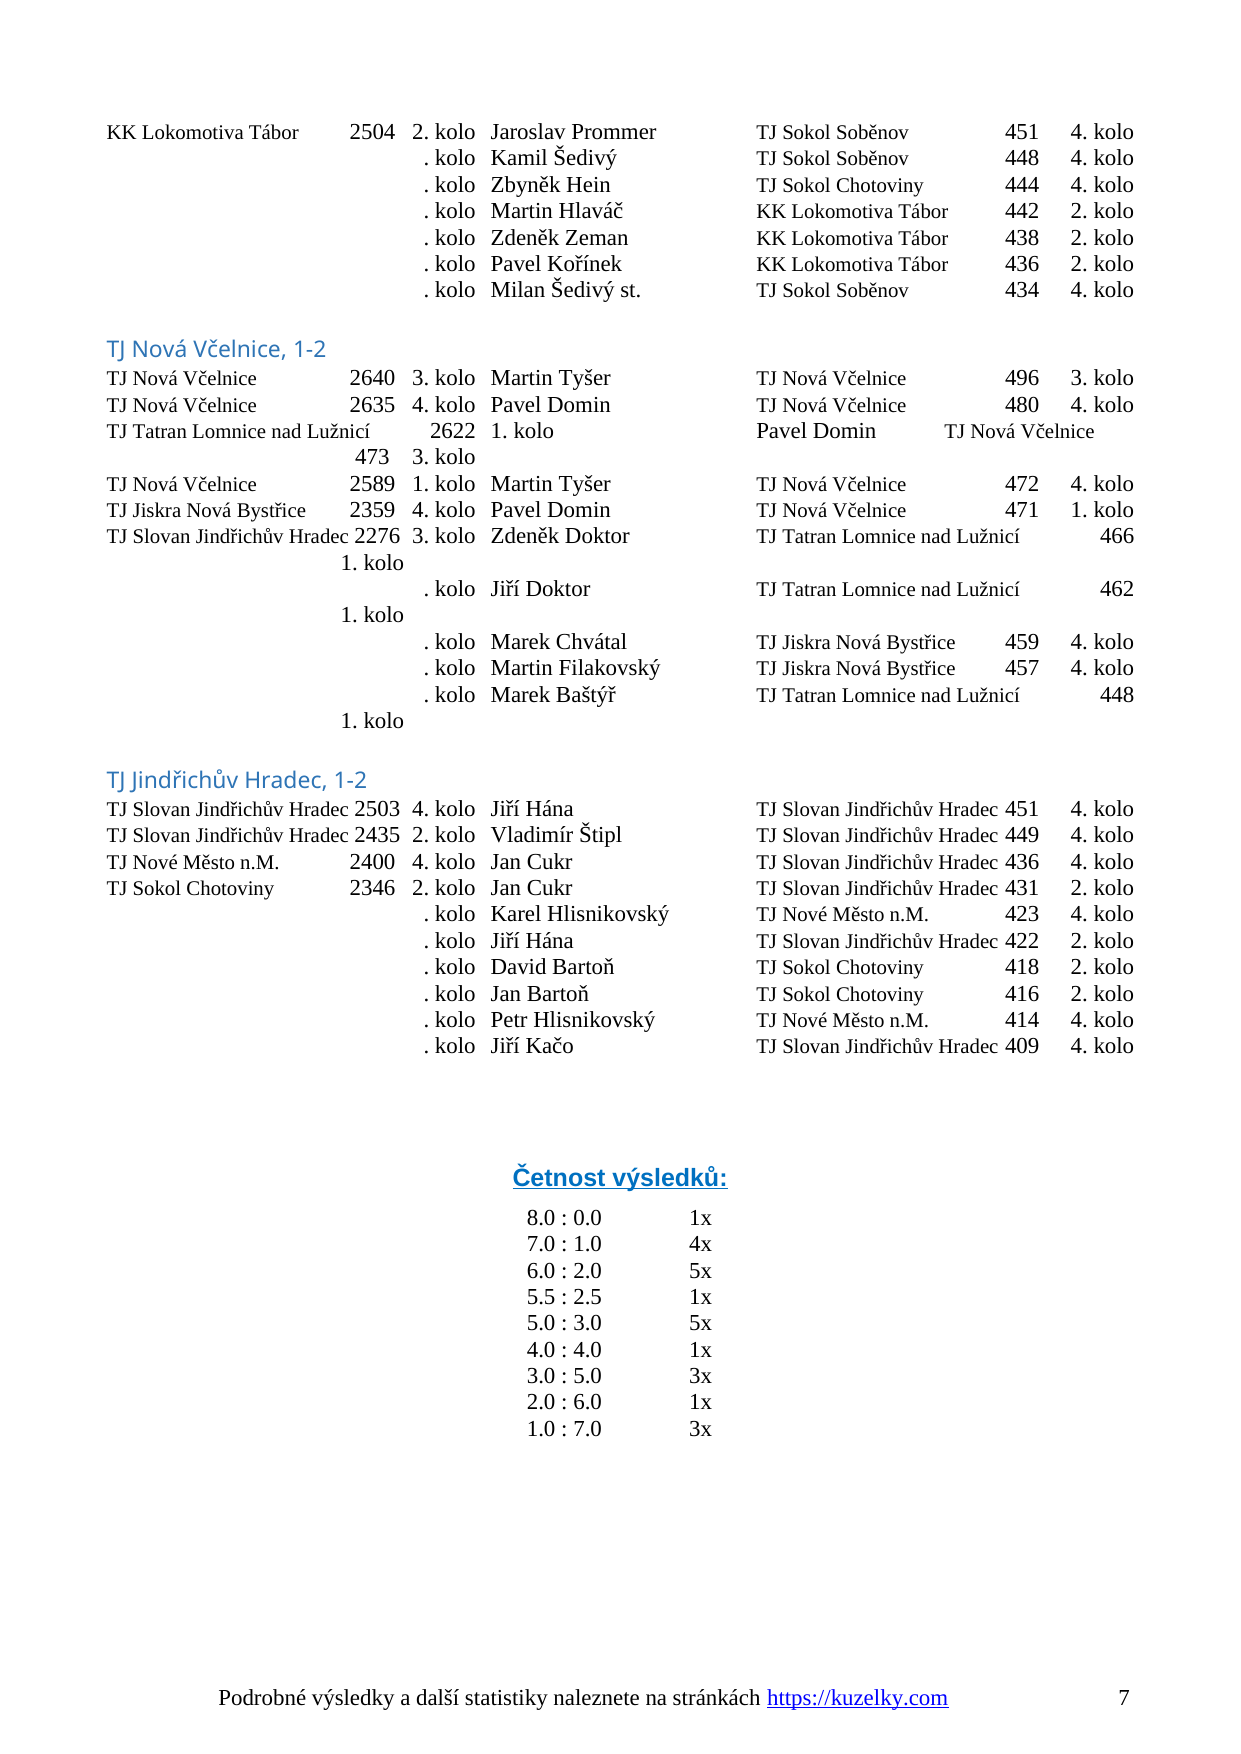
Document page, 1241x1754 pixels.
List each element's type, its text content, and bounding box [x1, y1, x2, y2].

text . kolo Karel Hlisnikovský TJ Nové Město n.M. 423 4. kolo [106, 901, 1134, 927]
text . kolo Jiří Doktor TJ Tatran Lomnice nad Lužnicí 462 1. kolo [106, 575, 1134, 628]
text TJ Slovan Jindřichův Hradec 2503 4. kolo Jiří Hána TJ Slovan Jindřichův Hradec 451 4. kolo [106, 795, 1134, 821]
text 1.0 : 7.0 3x [106, 1415, 1134, 1441]
text . kolo David Bartoň TJ Sokol Chotoviny 418 2. kolo [106, 953, 1134, 979]
text 6.0 : 2.0 5x [106, 1257, 1134, 1283]
text KK Lokomotiva Tábor 2504 2. kolo Jaroslav Prommer TJ Sokol Soběnov 451 4. kolo [106, 118, 1134, 144]
subtitle TJ Jindřichův Hradec, 1-2 [106, 764, 1134, 795]
text TJ Nová Včelnice 2640 3. kolo Martin Tyšer TJ Nová Včelnice 496 3. kolo [106, 364, 1134, 391]
text . kolo Pavel Kořínek KK Lokomotiva Tábor 436 2. kolo [106, 250, 1134, 276]
text . kolo Marek Chvátal TJ Jiskra Nová Bystřice 459 4. kolo [106, 628, 1134, 654]
text TJ Nové Město n.M. 2400 4. kolo Jan Cukr TJ Slovan Jindřichův Hradec 436 4. kolo [106, 848, 1134, 874]
text TJ Slovan Jindřichův Hradec 2276 3. kolo Zdeněk Doktor TJ Tatran Lomnice nad Lužnicí 466 1. kolo [106, 522, 1134, 575]
text 7.0 : 1.0 4x [106, 1230, 1134, 1257]
text . kolo Milan Šedivý st. TJ Sokol Soběnov 434 4. kolo [106, 276, 1134, 303]
text . kolo Petr Hlisnikovský TJ Nové Město n.M. 414 4. kolo [106, 1006, 1134, 1032]
text . kolo Marek Baštýř TJ Tatran Lomnice nad Lužnicí 448 1. kolo [106, 681, 1134, 733]
text 5.0 : 3.0 5x [106, 1309, 1134, 1336]
text 4.0 : 4.0 1x [106, 1336, 1134, 1362]
text TJ Tatran Lomnice nad Lužnicí 2622 1. kolo Pavel Domin TJ Nová Včelnice 473 3. kolo [106, 417, 1134, 470]
text TJ Nová Včelnice 2635 4. kolo Pavel Domin TJ Nová Včelnice 480 4. kolo [106, 391, 1134, 417]
text TJ Sokol Chotoviny 2346 2. kolo Jan Cukr TJ Slovan Jindřichův Hradec 431 2. kolo [106, 874, 1134, 901]
text . kolo Kamil Šedivý TJ Sokol Soběnov 448 4. kolo [106, 144, 1134, 171]
subtitle TJ Nová Včelnice, 1-2 [106, 333, 1134, 364]
text TJ Slovan Jindřichův Hradec 2435 2. kolo Vladimír Štipl TJ Slovan Jindřichův Hradec 449 4. kolo [106, 821, 1134, 848]
text . kolo Martin Filakovský TJ Jiskra Nová Bystřice 457 4. kolo [106, 654, 1134, 681]
text 3.0 : 5.0 3x [106, 1362, 1134, 1388]
text TJ Nová Včelnice 2589 1. kolo Martin Tyšer TJ Nová Včelnice 472 4. kolo [106, 470, 1134, 496]
text . kolo Jiří Hána TJ Slovan Jindřichův Hradec 422 2. kolo [106, 927, 1134, 953]
text Četnost výsledků: [94, 1163, 1145, 1191]
text . kolo Martin Hlaváč KK Lokomotiva Tábor 442 2. kolo [106, 197, 1134, 223]
text TJ Jiskra Nová Bystřice 2359 4. kolo Pavel Domin TJ Nová Včelnice 471 1. kolo [106, 496, 1134, 522]
text 5.5 : 2.5 1x [106, 1283, 1134, 1309]
text . kolo Zdeněk Zeman KK Lokomotiva Tábor 438 2. kolo [106, 223, 1134, 250]
text . kolo Jiří Kačo TJ Slovan Jindřichův Hradec 409 4. kolo [106, 1032, 1134, 1059]
text . kolo Zbyněk Hein TJ Sokol Chotoviny 444 4. kolo [106, 171, 1134, 197]
text 8.0 : 0.0 1x [106, 1204, 1134, 1230]
text . kolo Jan Bartoň TJ Sokol Chotoviny 416 2. kolo [106, 979, 1134, 1006]
text 2.0 : 6.0 1x [106, 1388, 1134, 1415]
